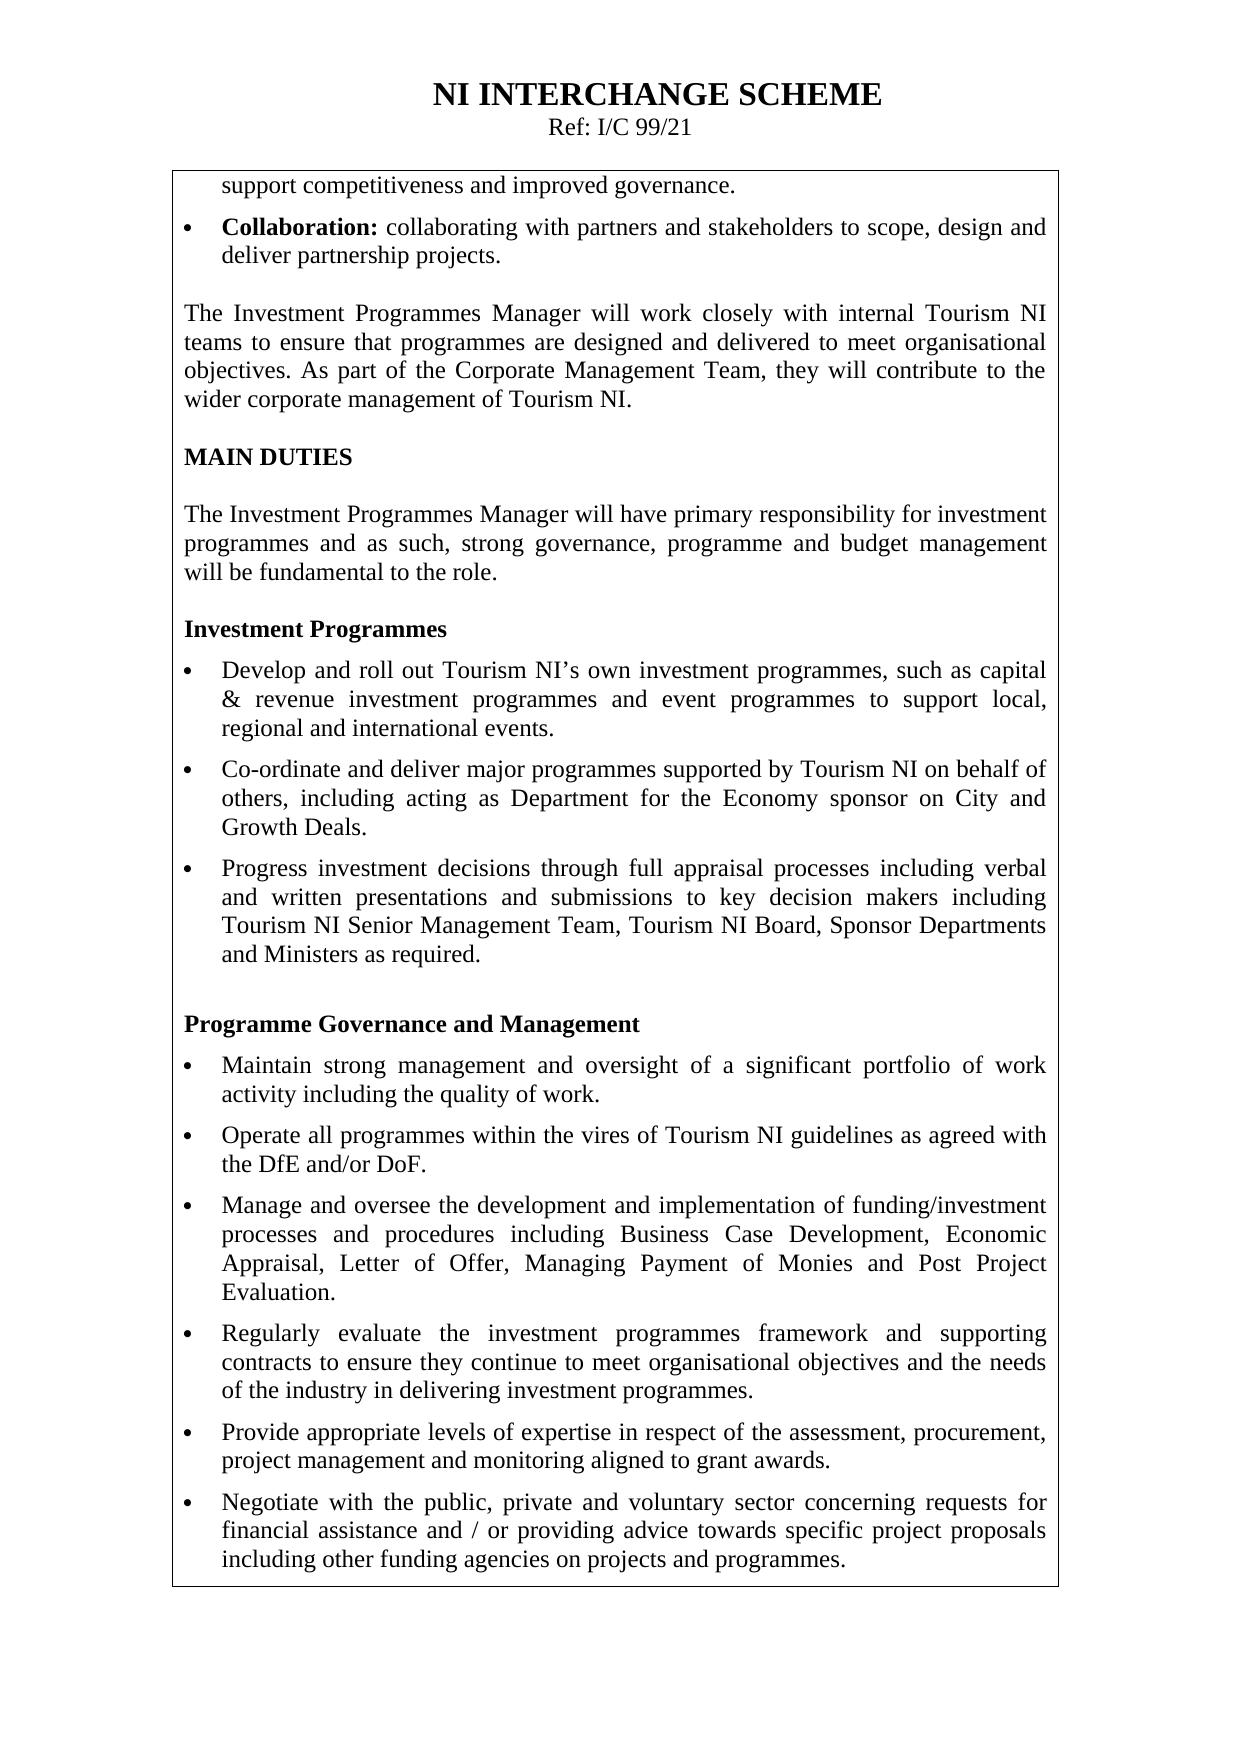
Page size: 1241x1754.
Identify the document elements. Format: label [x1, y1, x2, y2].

table_header [173, 171, 1058, 1586]
